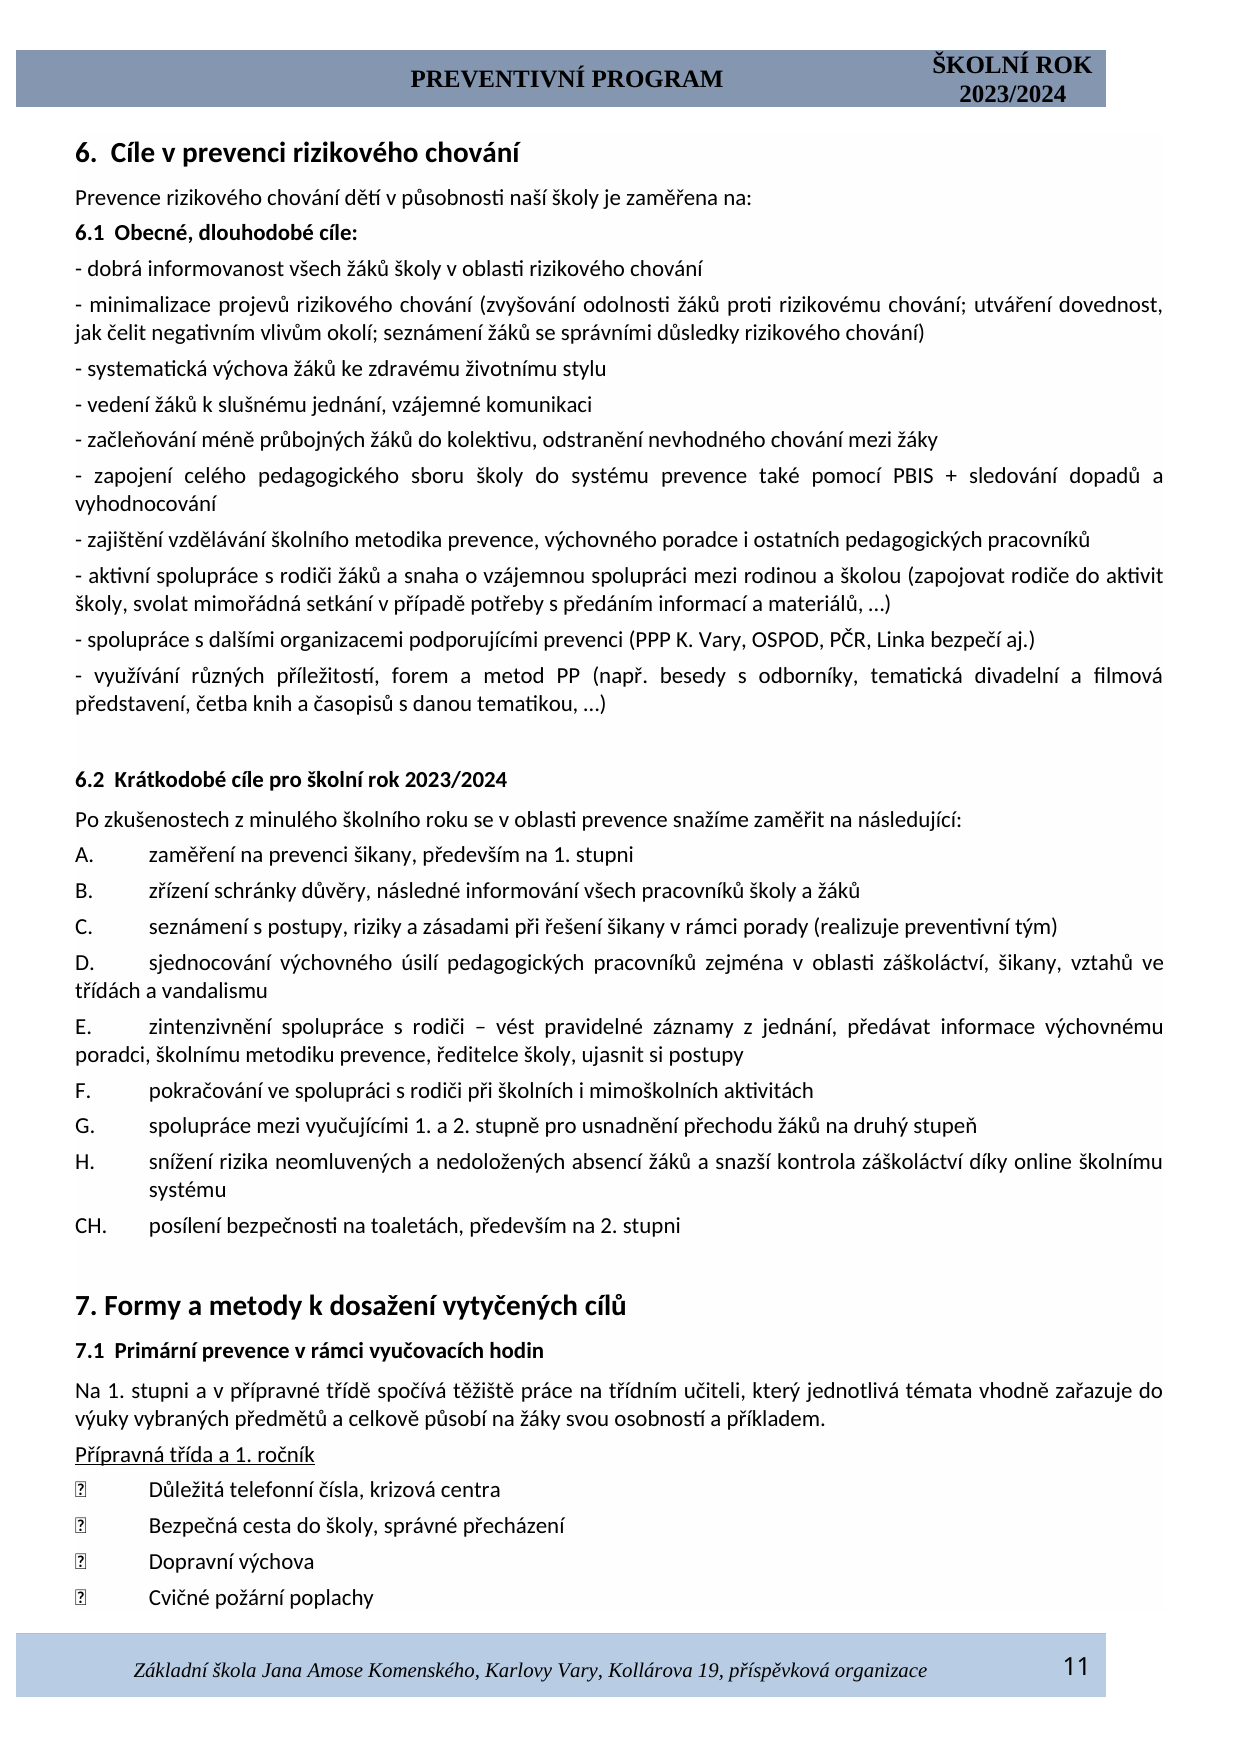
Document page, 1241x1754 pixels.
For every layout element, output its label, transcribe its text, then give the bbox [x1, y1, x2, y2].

text H. snížení rizika neomluvených a nedoložených absencí žáků a snazší kontrola záškoláctví díky online školnímu systému [75, 1147, 1165, 1203]
text 7.1 Primární prevence v rámci vyučovacích hodin [75, 1336, 1165, 1364]
text 6.1 Obecné, dlouhodobé cíle: [75, 218, 1165, 246]
text - začleňování méně průbojných žáků do kolektivu, odstranění nevhodného chování mezi žáky [75, 426, 1165, 454]
text C. seznámení s postupy, riziky a zásadami při řešení šikany v rámci porady (realizuje preventivní tým) [75, 912, 1165, 940]
text 6.2 Krátkodobé cíle pro školní rok 2023/2024 [75, 765, 1165, 793]
text  Cvičné požární poplachy [75, 1583, 1165, 1611]
text 6. Cíle v prevenci rizikového chování [75, 134, 1165, 169]
text CH. posílení bezpečnosti na toaletách, především na 2. stupni [75, 1211, 1165, 1239]
text - zapojení celého pedagogického sboru školy do systému prevence také pomocí PBIS + sledování dopadů a vyhodnocování [75, 461, 1165, 517]
text Na 1. stupni a v přípravné třídě spočívá těžiště práce na třídním učiteli, který jednotlivá témata vhodně zařazuje do výuky vybraných předmětů a celkově působí na žáky svou osobností a příkladem. [75, 1376, 1165, 1432]
text - dobrá informovanost všech žáků školy v oblasti rizikového chování [75, 254, 1165, 282]
text A. zaměření na prevenci šikany, především na 1. stupni [75, 841, 1165, 868]
text D. sjednocování výchovného úsilí pedagogických pracovníků zejména v oblasti záškoláctví, šikany, vztahů ve třídách a vandalismu [75, 948, 1165, 1004]
text - vedení žáků k slušnému jednání, vzájemné komunikaci [75, 390, 1165, 418]
text - zajištění vzdělávání školního metodika prevence, výchovného poradce i ostatních pedagogických pracovníků [75, 525, 1165, 553]
text  Dopravní výchova [75, 1547, 1165, 1575]
text E. zintenzivnění spolupráce s rodiči – vést pravidelné záznamy z jednání, předávat informace výchovnému poradci, školnímu metodiku prevence, ředitelce školy, ujasnit si postupy [75, 1012, 1165, 1068]
text 7. Formy a metody k dosažení vytyčených cílů [75, 1287, 1165, 1323]
text  Důležitá telefonní čísla, krizová centra [75, 1476, 1165, 1503]
text F. pokračování ve spolupráci s rodiči při školních i mimoškolních aktivitách [75, 1076, 1165, 1104]
text - využívání různých příležitostí, forem a metod PP (např. besedy s odborníky, tematická divadelní a filmová představení, četba knih a časopisů s danou tematikou, …) [75, 661, 1165, 717]
text Přípravná třída a 1. ročník [75, 1440, 1165, 1468]
text  Bezpečná cesta do školy, správné přecházení [75, 1511, 1165, 1539]
text B. zřízení schránky důvěry, následné informování všech pracovníků školy a žáků [75, 876, 1165, 904]
text Po zkušenostech z minulého školního roku se v oblasti prevence snažíme zaměřit na následující: [75, 805, 1165, 833]
text Prevence rizikového chování dětí v působnosti naší školy je zaměřena na: [75, 183, 1165, 211]
text - systematická výchova žáků ke zdravému životnímu stylu [75, 354, 1165, 382]
text - spolupráce s dalšími organizacemi podporujícími prevenci (PPP K. Vary, OSPOD, PČR, Linka bezpečí aj.) [75, 625, 1165, 653]
text G. spolupráce mezi vyučujícími 1. a 2. stupně pro usnadnění přechodu žáků na druhý stupeň [75, 1112, 1165, 1139]
text - aktivní spolupráce s rodiči žáků a snaha o vzájemnou spolupráci mezi rodinou a školou (zapojovat rodiče do aktivit školy, svolat mimořádná setkání v případě potřeby s předáním informací a materiálů, …) [75, 561, 1165, 617]
text - minimalizace projevů rizikového chování (zvyšování odolnosti žáků proti rizikovému chování; utváření dovednost, jak čelit negativním vlivům okolí; seznámení žáků se správními důsledky rizikového chování) [75, 290, 1165, 346]
